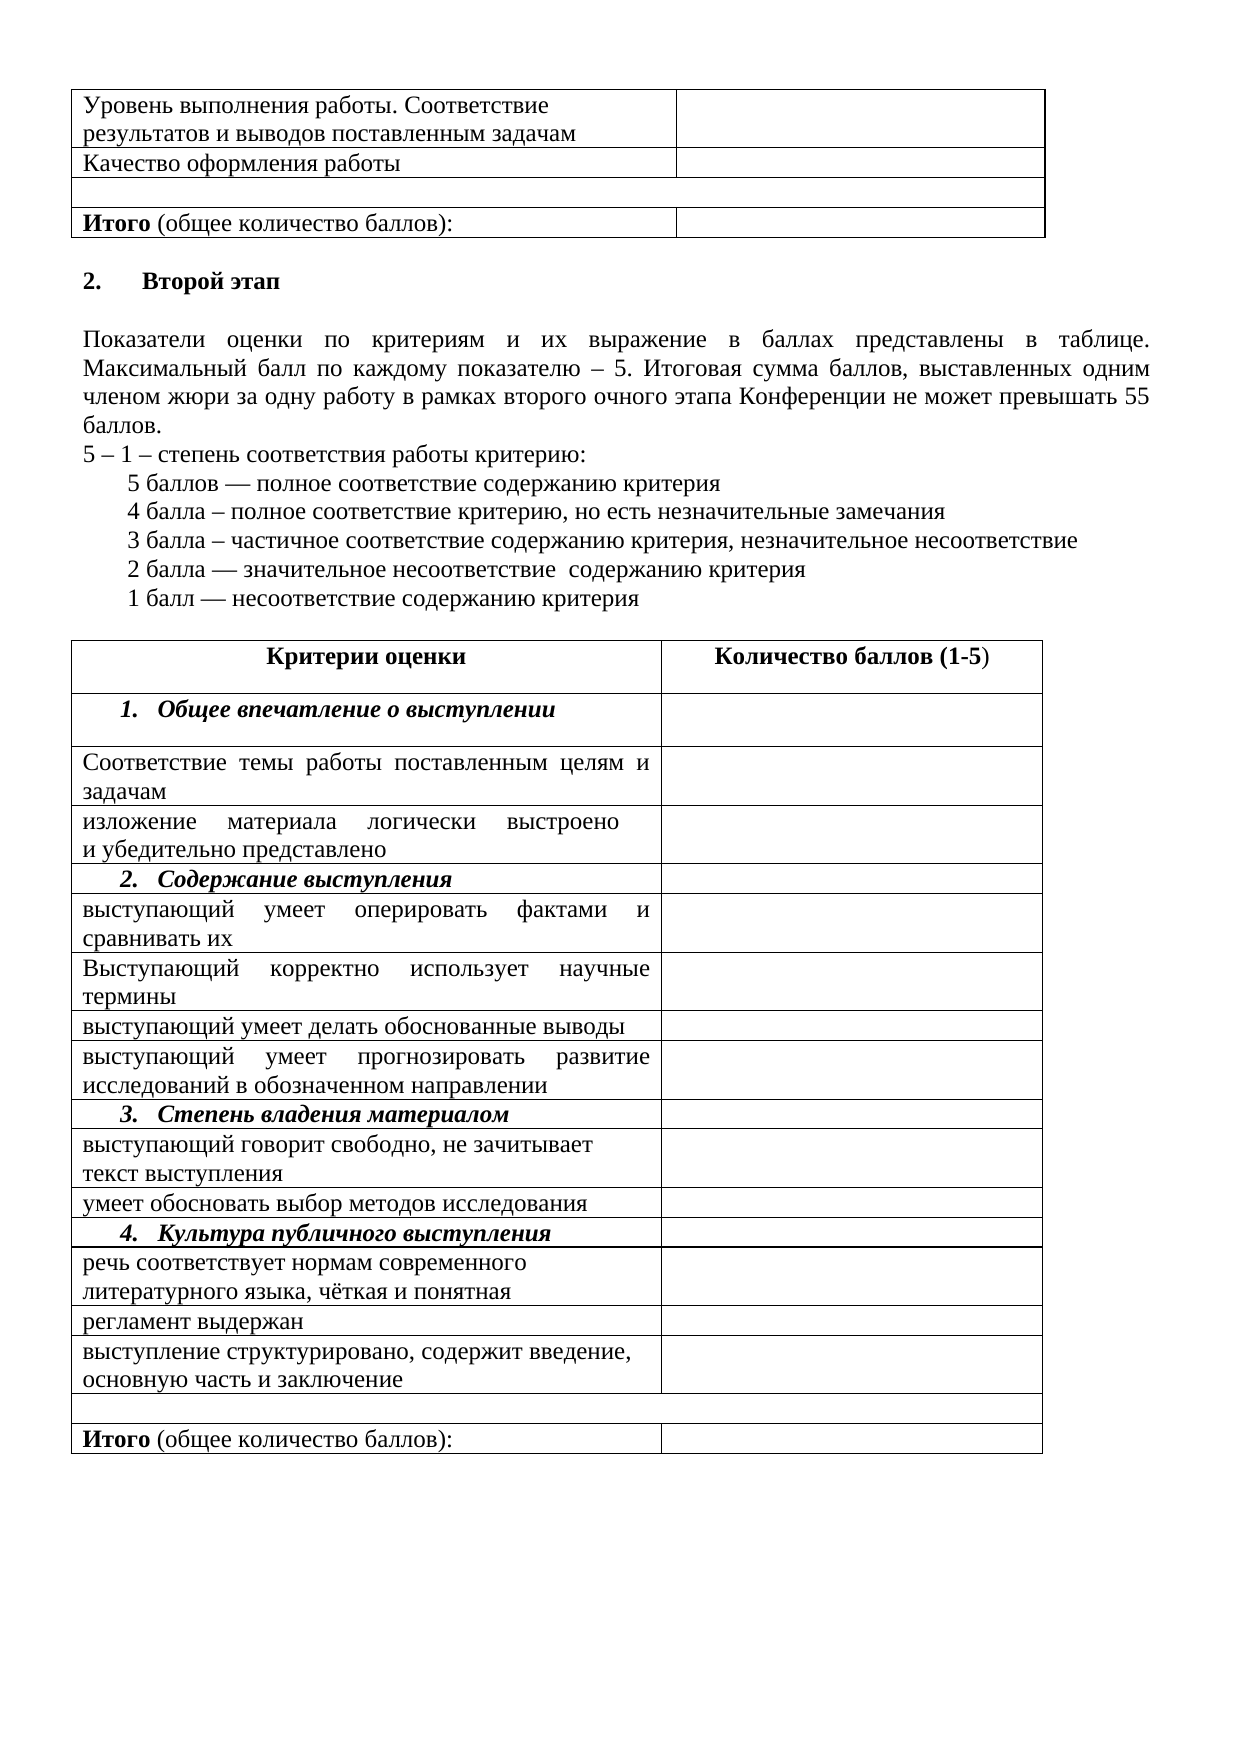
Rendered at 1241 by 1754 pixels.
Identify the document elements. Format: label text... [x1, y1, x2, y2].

list Показатели оценки по критериям и их выражение в баллах представлены в таблице. Максимальный балл по каждому показателю – 5. Итоговая сумма баллов, выставленных одним членом жюри за одну работу в рамках второго очного этапа Конференции не может превышать 55 баллов. [83, 324, 1152, 439]
table_cell [662, 1041, 1042, 1098]
table_cell Итого (общее количество баллов): [72, 1424, 661, 1453]
list 3 балла – частичное соответствие содержанию критерия, незначительное несоответствие [127, 525, 1152, 554]
table_cell Степень владения материалом [72, 1100, 661, 1128]
table_cell изложение материала логически выстроено и убедительно представлено [72, 806, 661, 863]
table_cell [662, 894, 1042, 952]
list Второй этап [83, 266, 1152, 295]
table_cell [677, 148, 1044, 177]
table_cell [72, 178, 1044, 207]
table_cell [662, 1306, 1042, 1335]
table_cell выступающий умеет делать обоснованные выводы [72, 1011, 661, 1040]
table_header Критерии оценки [72, 641, 661, 693]
table_cell [662, 1100, 1042, 1128]
table_cell речь соответствует нормам современного литературного языка, чёткая и понятная [72, 1248, 661, 1305]
list 1 балл — несоответствие содержанию критерия [127, 583, 1152, 611]
text 5 – 1 – степень соответствия работы критерию: [83, 439, 1152, 468]
table_cell [662, 864, 1042, 893]
table_cell умеет обосновать выбор методов исследования [72, 1188, 661, 1217]
table_cell [677, 90, 1044, 147]
table_cell [662, 694, 1042, 746]
table_cell [662, 1336, 1042, 1393]
list 5 баллов — полное соответствие содержанию критерия [127, 468, 1152, 496]
table_cell [662, 1129, 1042, 1187]
table_cell [662, 1424, 1042, 1453]
table_cell регламент выдержан [72, 1306, 661, 1335]
table_cell [662, 1248, 1042, 1305]
table_cell [677, 208, 1044, 237]
list 2 балла — значительное несоответствие содержанию критерия [127, 554, 1152, 583]
table_cell Соответствие темы работы поставленным целям и задачам [72, 747, 661, 805]
table_cell Выступающий корректно использует научные термины [72, 953, 661, 1010]
table_cell [662, 953, 1042, 1010]
table_cell [662, 1218, 1042, 1246]
table_header Количество баллов (1-5) [662, 641, 1042, 693]
table_cell [662, 1188, 1042, 1217]
table_cell выступающий умеет прогнозировать развитие исследований в обозначенном направлении [72, 1041, 661, 1098]
table_cell Содержание выступления [72, 864, 661, 893]
table_cell выступление структурировано, содержит введение, основную часть и заключение [72, 1336, 661, 1393]
list 4 балла – полное соответствие критерию, но есть незначительные замечания [127, 496, 1152, 525]
table_cell [72, 1394, 1042, 1423]
table_cell Культура публичного выступления [72, 1218, 661, 1246]
table_cell [662, 747, 1042, 805]
table_cell [662, 1011, 1042, 1040]
table_cell выступающий говорит свободно, не зачитывает текст выступления [72, 1129, 661, 1187]
table_cell выступающий умеет оперировать фактами и сравнивать их [72, 894, 661, 952]
table_cell Общее впечатление о выступлении [72, 694, 661, 746]
table_cell [662, 806, 1042, 863]
table_cell Итого (общее количество баллов): [72, 208, 676, 237]
table_cell Качество оформления работы [72, 148, 676, 177]
table_cell Уровень выполнения работы. Соответствие результатов и выводов поставленным задачам [72, 90, 676, 147]
